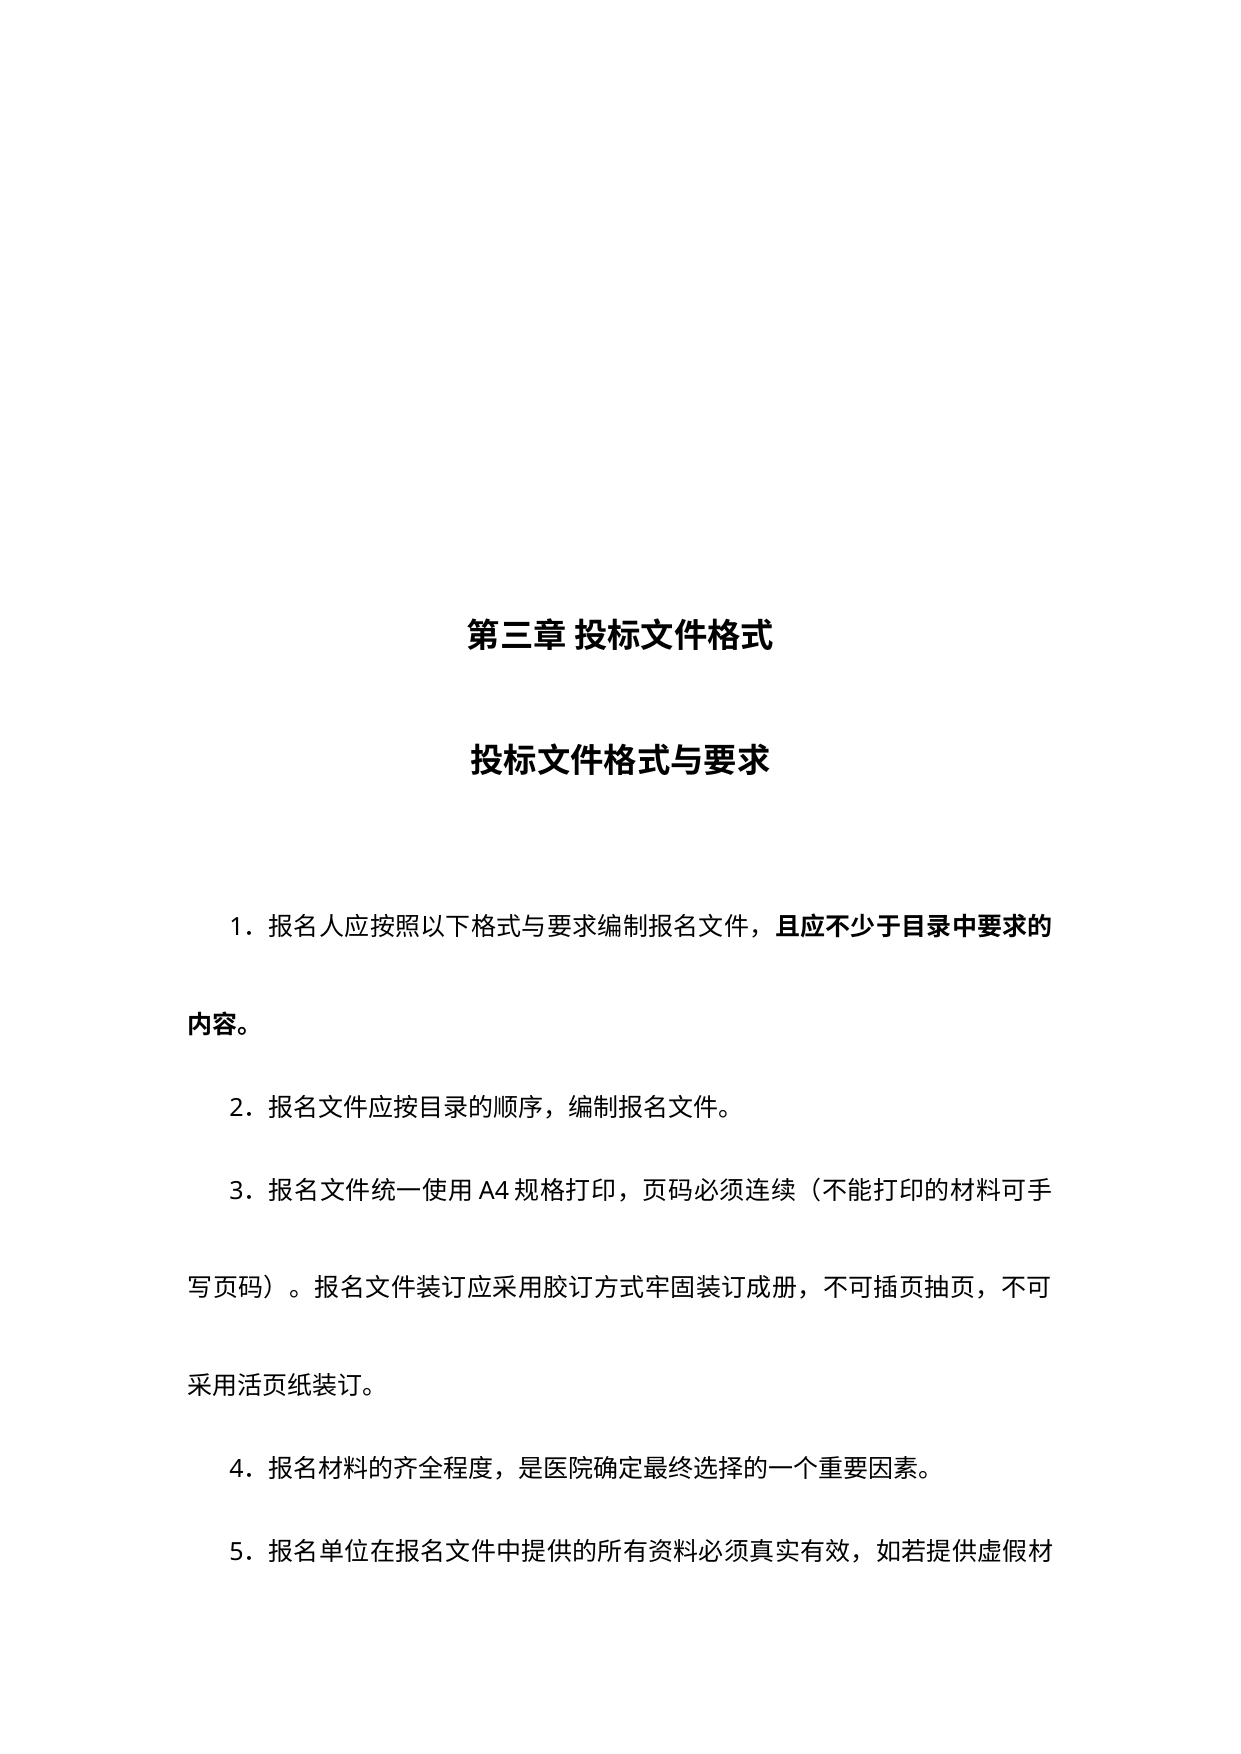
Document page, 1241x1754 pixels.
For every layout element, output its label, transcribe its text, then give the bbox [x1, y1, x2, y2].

list 报名人应按照以下格式与要求编制报名文件，且应不少于目录中要求的内容。 [187, 892, 1053, 1055]
list 报名文件统一使用A4规格打印，页码必须连续（不能打印的材料可手写页码）。报名文件装订应采用胶订方式牢固装订成册，不可插页抽页，不可采用活页纸装订。 [187, 1156, 1053, 1416]
subtitle 投标文件格式与要求 [187, 725, 1053, 790]
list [187, 1517, 1053, 1582]
list 第三章 投标文件格式 [187, 601, 1053, 666]
list 报名材料的齐全程度，是医院确定最终选择的一个重要因素。 [187, 1434, 1053, 1499]
list 报名文件应按目录的顺序，编制报名文件。 [187, 1073, 1053, 1138]
